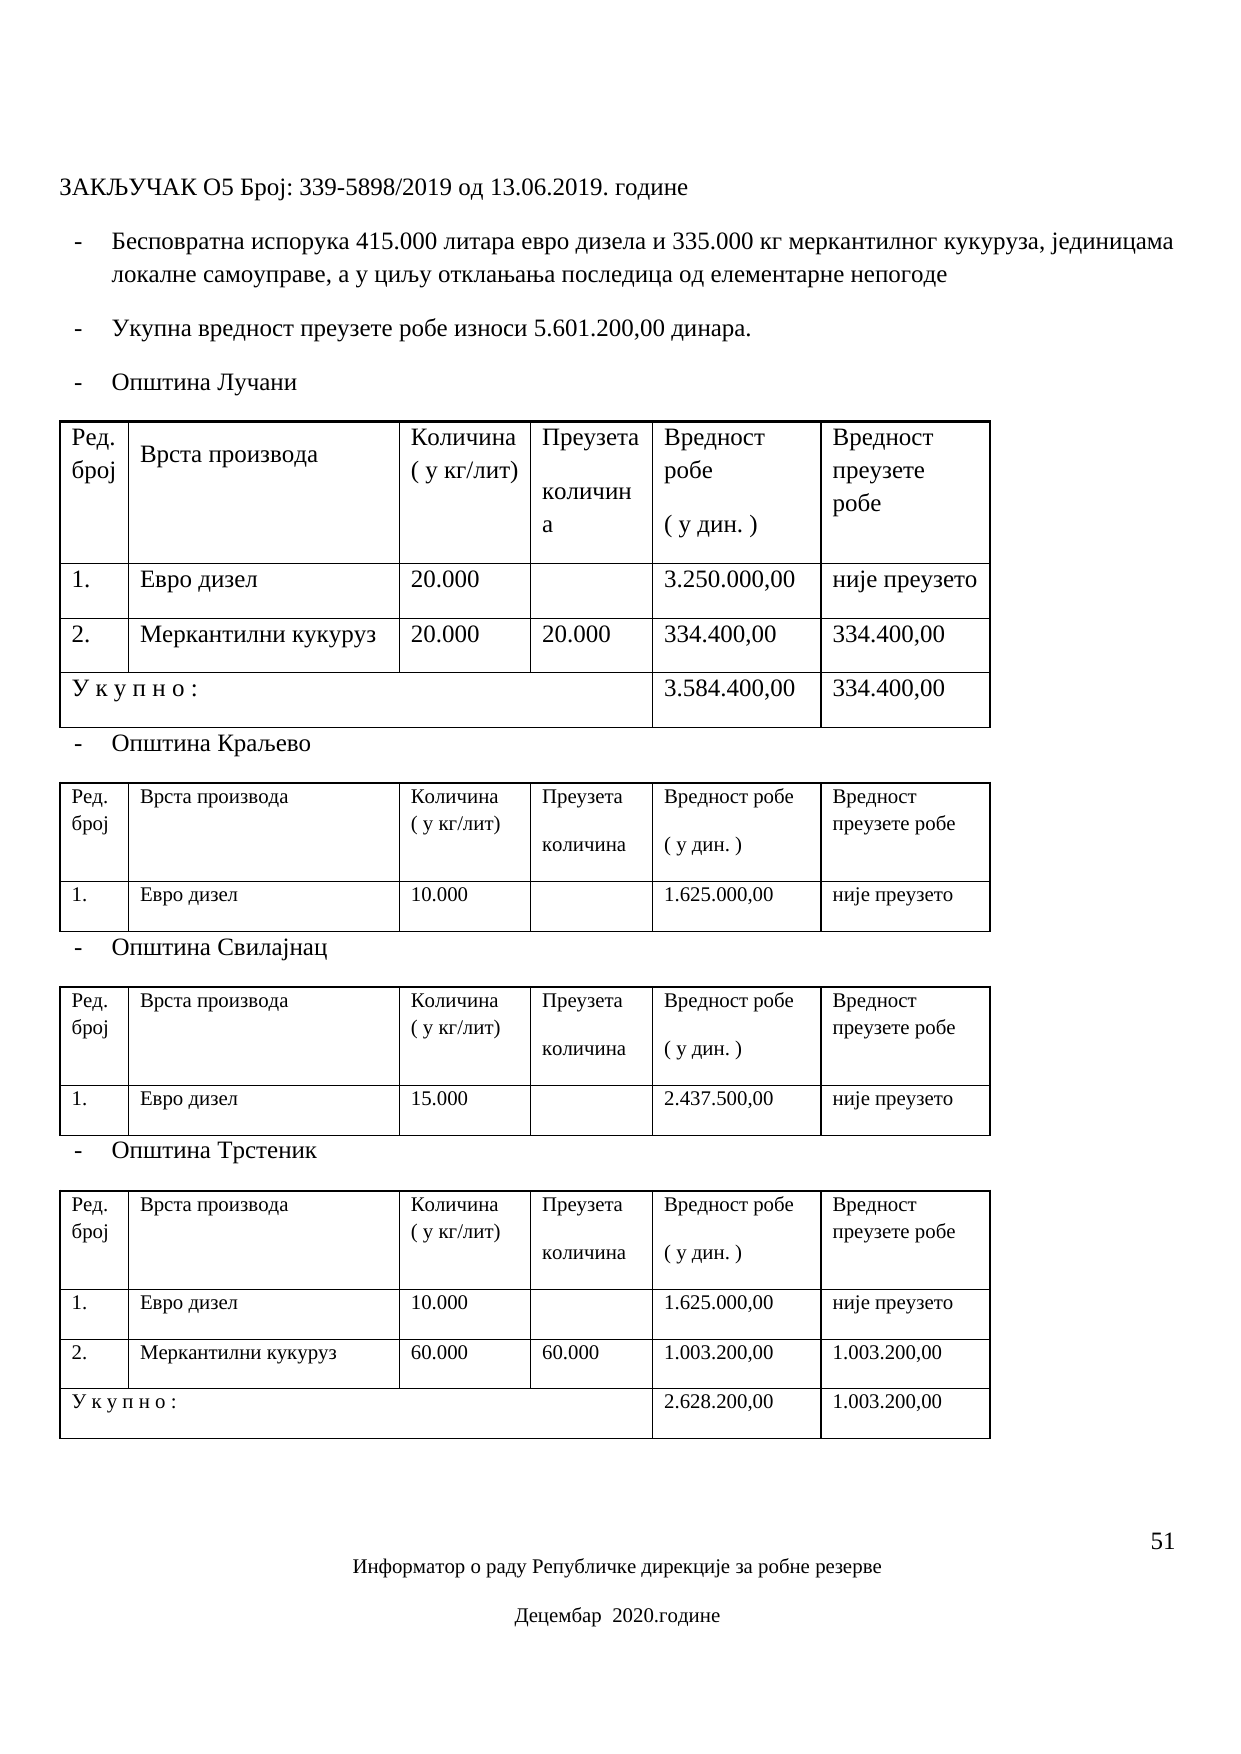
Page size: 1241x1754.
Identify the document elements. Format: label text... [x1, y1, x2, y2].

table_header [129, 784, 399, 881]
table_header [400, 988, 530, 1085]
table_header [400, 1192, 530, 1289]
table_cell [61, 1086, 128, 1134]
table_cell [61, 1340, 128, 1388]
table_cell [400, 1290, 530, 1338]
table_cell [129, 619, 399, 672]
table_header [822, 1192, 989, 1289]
list Општина Лучани [74, 367, 1175, 395]
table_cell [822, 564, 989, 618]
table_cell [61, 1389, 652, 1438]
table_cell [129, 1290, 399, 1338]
list Општина Трстеник [74, 1136, 1175, 1164]
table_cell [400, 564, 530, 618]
list Општина Свилајнац [74, 932, 1175, 960]
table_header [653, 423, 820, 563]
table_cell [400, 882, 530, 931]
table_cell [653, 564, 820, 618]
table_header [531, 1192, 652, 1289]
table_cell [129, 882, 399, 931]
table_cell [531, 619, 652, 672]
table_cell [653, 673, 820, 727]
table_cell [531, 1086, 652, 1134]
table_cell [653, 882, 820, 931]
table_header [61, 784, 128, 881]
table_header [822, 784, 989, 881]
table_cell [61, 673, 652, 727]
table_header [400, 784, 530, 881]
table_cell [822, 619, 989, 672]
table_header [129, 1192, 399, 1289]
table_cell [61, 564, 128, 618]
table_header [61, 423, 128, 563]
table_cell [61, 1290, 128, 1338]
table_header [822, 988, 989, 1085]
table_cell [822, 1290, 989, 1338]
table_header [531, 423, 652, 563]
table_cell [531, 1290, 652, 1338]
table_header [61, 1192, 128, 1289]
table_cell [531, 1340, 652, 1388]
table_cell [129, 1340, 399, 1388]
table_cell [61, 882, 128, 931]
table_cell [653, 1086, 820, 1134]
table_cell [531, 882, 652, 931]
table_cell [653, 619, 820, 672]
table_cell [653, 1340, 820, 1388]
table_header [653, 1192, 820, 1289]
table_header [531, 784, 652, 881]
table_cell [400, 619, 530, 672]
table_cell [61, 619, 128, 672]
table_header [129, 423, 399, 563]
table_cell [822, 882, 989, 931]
list Општина Краљево [74, 728, 1175, 756]
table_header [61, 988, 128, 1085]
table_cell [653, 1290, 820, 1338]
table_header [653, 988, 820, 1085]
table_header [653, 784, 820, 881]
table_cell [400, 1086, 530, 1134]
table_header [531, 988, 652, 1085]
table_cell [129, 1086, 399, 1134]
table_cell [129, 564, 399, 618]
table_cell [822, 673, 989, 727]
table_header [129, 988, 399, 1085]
text ЗАКЉУЧАК О5 Број: 339-5898/2019 од 13.06.2019. године [59, 172, 1175, 201]
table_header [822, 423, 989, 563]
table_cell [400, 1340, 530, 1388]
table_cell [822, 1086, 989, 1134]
list Укупна вредност преузете робе износи 5.601.200,00 динара. [74, 313, 1175, 341]
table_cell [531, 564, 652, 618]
list Бесповратна испорука 415.000 литара евро дизела и 335.000 кг меркантилног кукуруза, јединицама локалне самоуправе, а у циљу отклањања последица од елементарне непогоде [74, 226, 1175, 288]
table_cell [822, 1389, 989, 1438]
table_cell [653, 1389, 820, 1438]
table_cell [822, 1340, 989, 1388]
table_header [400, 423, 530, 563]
